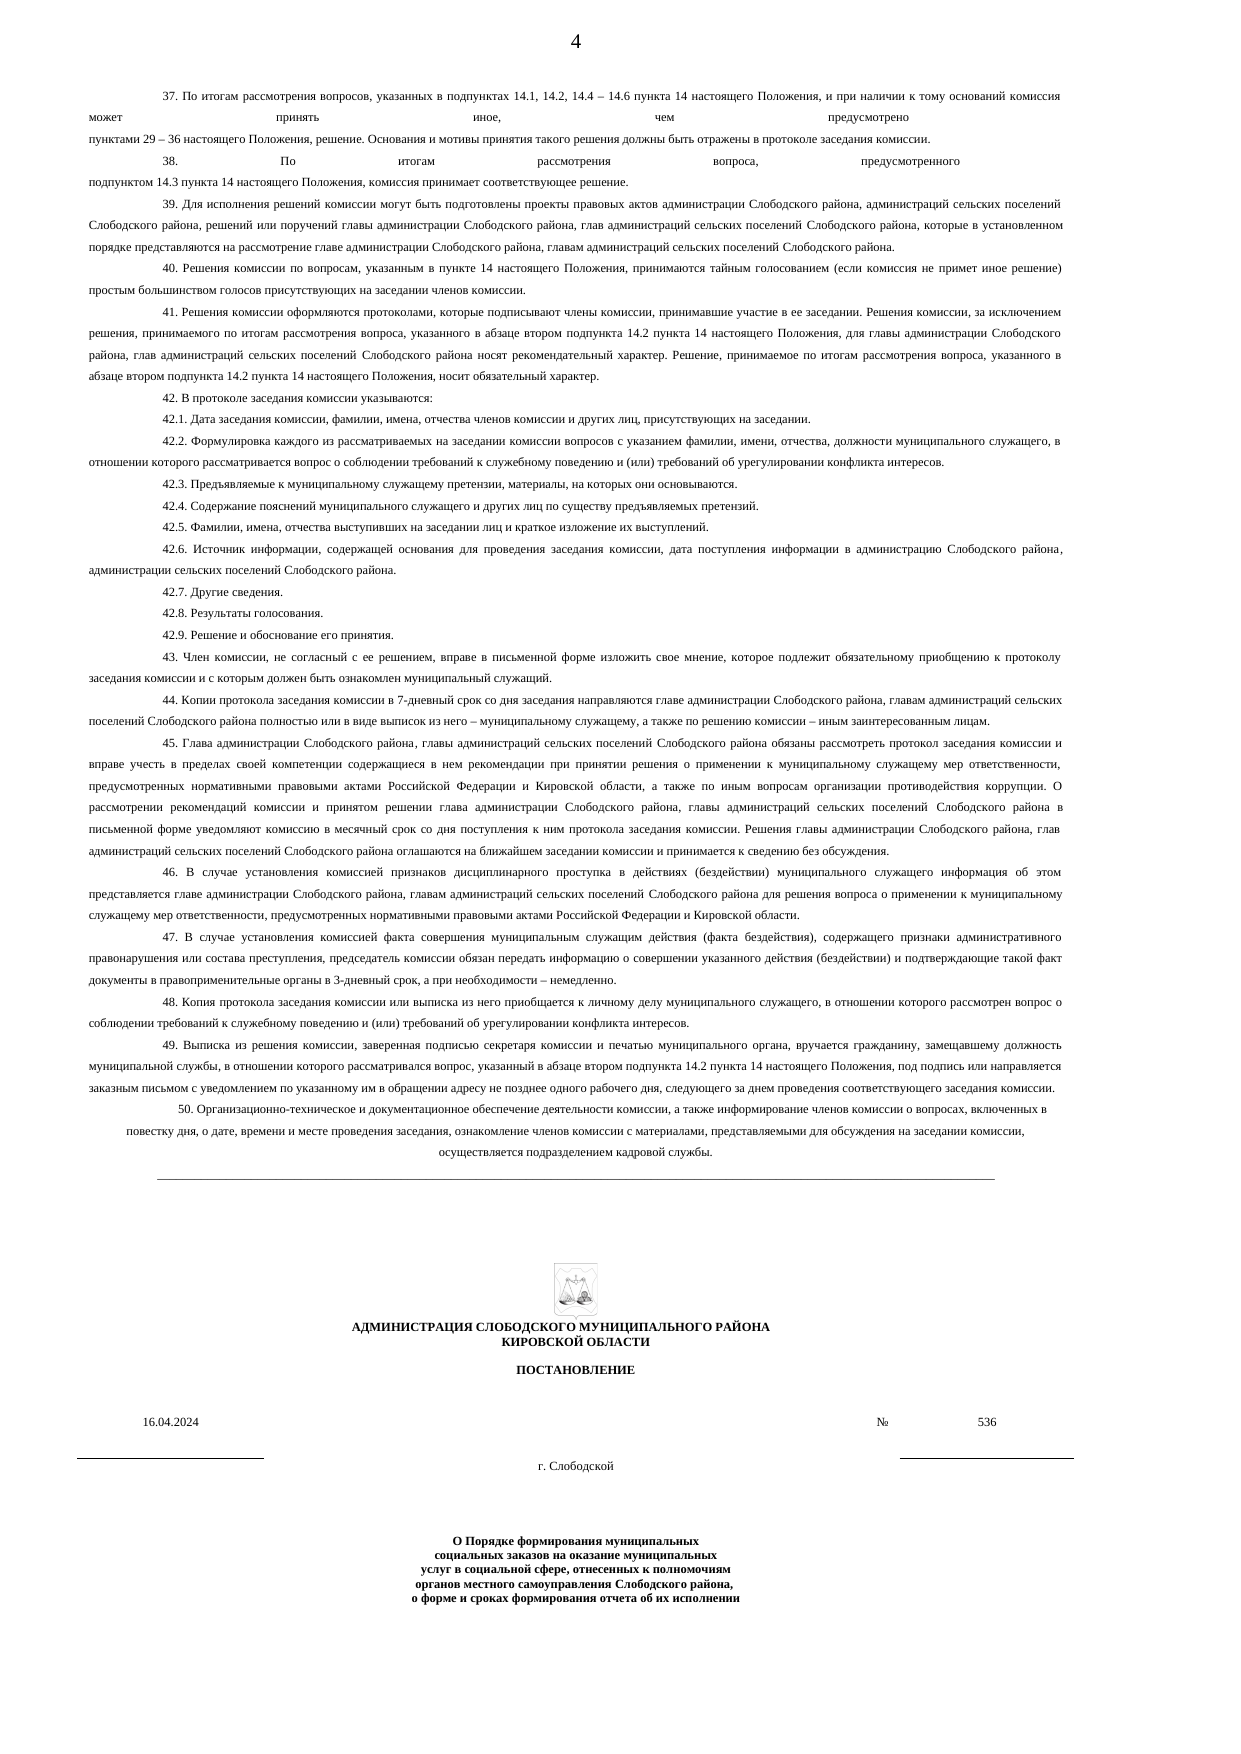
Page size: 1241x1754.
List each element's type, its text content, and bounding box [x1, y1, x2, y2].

text 41. Решения комиссии оформляются протоколами, которые подписывают члены комиссии, принимавшие участие в ее заседании. Решения комиссии, за исключением решения, принимаемого по итогам рассмотрения вопроса, указанного в абзаце втором подпункта 14.2 пункта 14 настоящего Положения, для главы администрации Слободского района, глав администраций сельских поселений Слободского района носят рекомендательный характер. Решение, принимаемое по итогам рассмотрения вопроса, указанного в абзаце втором подпункта 14.2 пункта 14 настоящего Положения, носит обязательный характер. [88, 304, 1063, 383]
text 40. Решения комиссии по вопросам, указанным в пункте 14 настоящего Положения, принимаются тайным голосованием (если комиссия не примет иное решение) простым большинством голосов присутствующих на заседании членов комиссии. [88, 261, 1063, 297]
text 42.3. Предъявляемые к муниципальному служащему претензии, материалы, на которых они основываются. [88, 477, 1063, 491]
text АДМИНИСТРАЦИЯ СЛОБОДСКОГО МУНИЦИПАЛЬНОГО РАЙОНА [59, 1320, 1063, 1334]
table_header О Порядке формирования муниципальных социальных заказов на оказание муниципальных услуг в социальной сфере, отнесенных к полномочиям органов местного самоуправления Слободского района, о форме и сроках формирования отчета об их исполнении [208, 1534, 944, 1643]
text 45. Глава администрации Слободского района, главы администраций сельских поселений Слободского района обязаны рассмотреть протокол заседания комиссии и вправе учесть в пределах своей компетенции содержащиеся в нем рекомендации при принятии решения о применении к муниципальному служащему мер ответственности, предусмотренных нормативными правовыми актами Российской Федерации и Кировской области, а также по иным вопросам организации противодействия коррупции. О рассмотрении рекомендаций комиссии и принятом решении глава администрации Слободского района, главы администраций сельских поселений Слободского района в письменной форме уведомляют комиссию в месячный срок со дня поступления к ним протокола заседания комиссии. Решения главы администрации Слободского района, глав администраций сельских поселений Слободского района оглашаются на ближайшем заседании комиссии и принимается к сведению без обсуждения. [88, 736, 1063, 858]
text 50. Организационно-техническое и документационное обеспечение деятельности комиссии, а также информирование членов комиссии о вопросах, включенных в повестку дня, о дате, времени и месте проведения заседания, ознакомление членов комиссии с материалами, представляемыми для обсуждения на заседании комиссии, осуществляется подразделением кадровой службы. ______________________________________________________________________________________________________________________________________ [88, 1102, 1063, 1181]
picture [554, 1263, 598, 1320]
text 37. По итогам рассмотрения вопросов, указанных в подпунктах 14.1, 14.2, 14.4 – 14.6 пункта 14 настоящего Положения, и при наличии к тому оснований комиссия может принять иное, чем предусмотрено пунктами 29 – 36 настоящего Положения, решение. Основания и мотивы принятия такого решения должны быть отражены в протоколе заседания комиссии. [88, 89, 1063, 146]
table_header 16.04.2024 [77, 1415, 263, 1458]
text ПОСТАНОВЛЕНИЕ [88, 1363, 1063, 1377]
text 49. Выписка из решения комиссии, заверенная подписью секретаря комиссии и печатью муниципального органа, вручается гражданину, замещавшему должность муниципальной службы, в отношении которого рассматривался вопрос, указанный в абзаце втором подпункта 14.2 пункта 14 настоящего Положения, под подпись или направляется заказным письмом с уведомлением по указанному им в обращении адресу не позднее одного рабочего дня, следующего за днем проведения соответствующего заседания комиссии. [88, 1037, 1063, 1095]
text 42.5. Фамилии, имена, отчества выступивших на заседании лиц и краткое изложение их выступлений. [88, 520, 1063, 534]
text 43. Член комиссии, не согласный с ее решением, вправе в письменной форме изложить свое мнение, которое подлежит обязательному приобщению к протоколу заседания комиссии и с которым должен быть ознакомлен муниципальный служащий. [88, 649, 1063, 685]
text 44. Копии протокола заседания комиссии в 7-дневный срок со дня заседания направляются главе администрации Слободского района, главам администраций сельских поселений Слободского района полностью или в виде выписок из него – муниципальному служащему, а также по решению комиссии – иным заинтересованным лицам. [88, 692, 1063, 728]
text КИРОВСКОЙ ОБЛАСТИ [88, 1334, 1063, 1349]
text г. Слободской [88, 1459, 1063, 1473]
text 47. В случае установления комиссией факта совершения муниципальным служащим действия (факта бездействия), содержащего признаки административного правонарушения или состава преступления, председатель комиссии обязан передать информацию о совершении указанного действия (бездействии) и подтверждающие такой факт документы в правоприменительные органы в 3-дневный срок, а при необходимости – немедленно. [88, 929, 1063, 987]
text 46. В случае установления комиссией признаков дисциплинарного проступка в действиях (бездействии) муниципального служащего информация об этом представляется главе администрации Слободского района, главам администраций сельских поселений Слободского района для решения вопроса о применении к муниципальному служащему мер ответственности, предусмотренных нормативными правовыми актами Российской Федерации и Кировской области. [88, 865, 1063, 922]
text 42.9. Решение и обоснование его принятия. [88, 628, 1063, 642]
text 42.4. Содержание пояснений муниципального служащего и других лиц по существу предъявляемых претензий. [88, 498, 1063, 513]
text 42.7. Другие сведения. [88, 584, 1063, 599]
text 38. По итогам рассмотрения вопроса, предусмотренного подпунктом 14.3 пункта 14 настоящего Положения, комиссия принимает соответствующее решение. [88, 153, 1063, 189]
text 39. Для исполнения решений комиссии могут быть подготовлены проекты правовых актов администрации Слободского района, администраций сельских поселений Слободского района, решений или поручений главы администрации Слободского района, глав администраций сельских поселений Слободского района, которые в установленном порядке представляются на рассмотрение главе администрации Слободского района, главам администраций сельских поселений Слободского района. [88, 196, 1063, 254]
text 42.2. Формулировка каждого из рассматриваемых на заседании комиссии вопросов с указанием фамилии, имени, отчества, должности муниципального служащего, в отношении которого рассматривается вопрос о соблюдении требований к служебному поведению и (или) требований об урегулировании конфликта интересов. [88, 434, 1063, 469]
text 42.8. Результаты голосования. [88, 606, 1063, 621]
text 42. В протоколе заседания комиссии указываются: [88, 391, 1063, 405]
table_header 536 [900, 1415, 1074, 1458]
text 42.6. Источник информации, содержащей основания для проведения заседания комиссии, дата поступления информации в администрацию Слободского района, администрации сельских поселений Слободского района. [88, 541, 1063, 577]
text 48. Копия протокола заседания комиссии или выписка из него приобщается к личному делу муниципального служащего, в отношении которого рассмотрен вопрос о соблюдении требований к служебному поведению и (или) требований об урегулировании конфликта интересов. [88, 994, 1063, 1030]
text 42.1. Дата заседания комиссии, фамилии, имена, отчества членов комиссии и других лиц, присутствующих на заседании. [88, 412, 1063, 426]
table_header № [264, 1415, 899, 1458]
